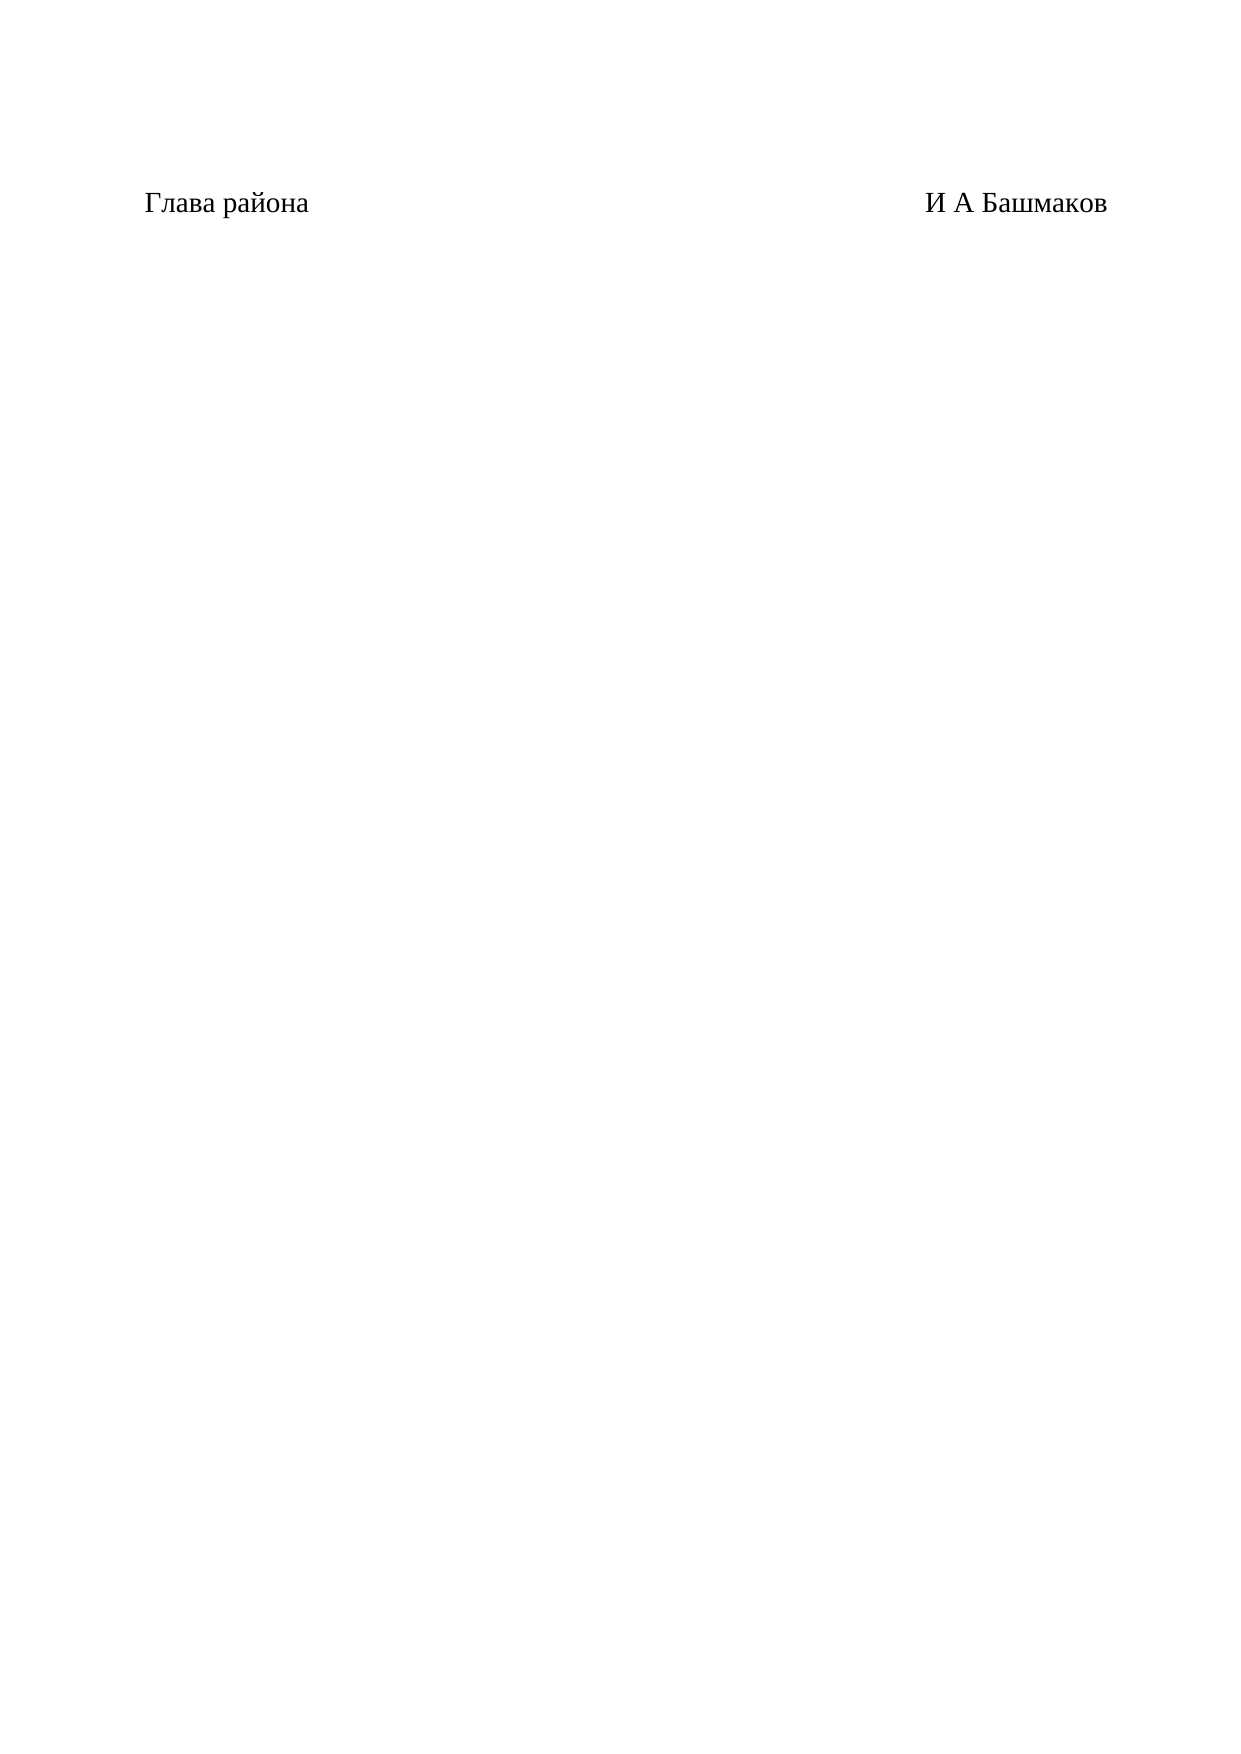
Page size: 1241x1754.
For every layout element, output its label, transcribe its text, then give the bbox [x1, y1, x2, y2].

table_header Глава района [133, 185, 635, 219]
table_header И А Башмаков [635, 185, 1119, 219]
